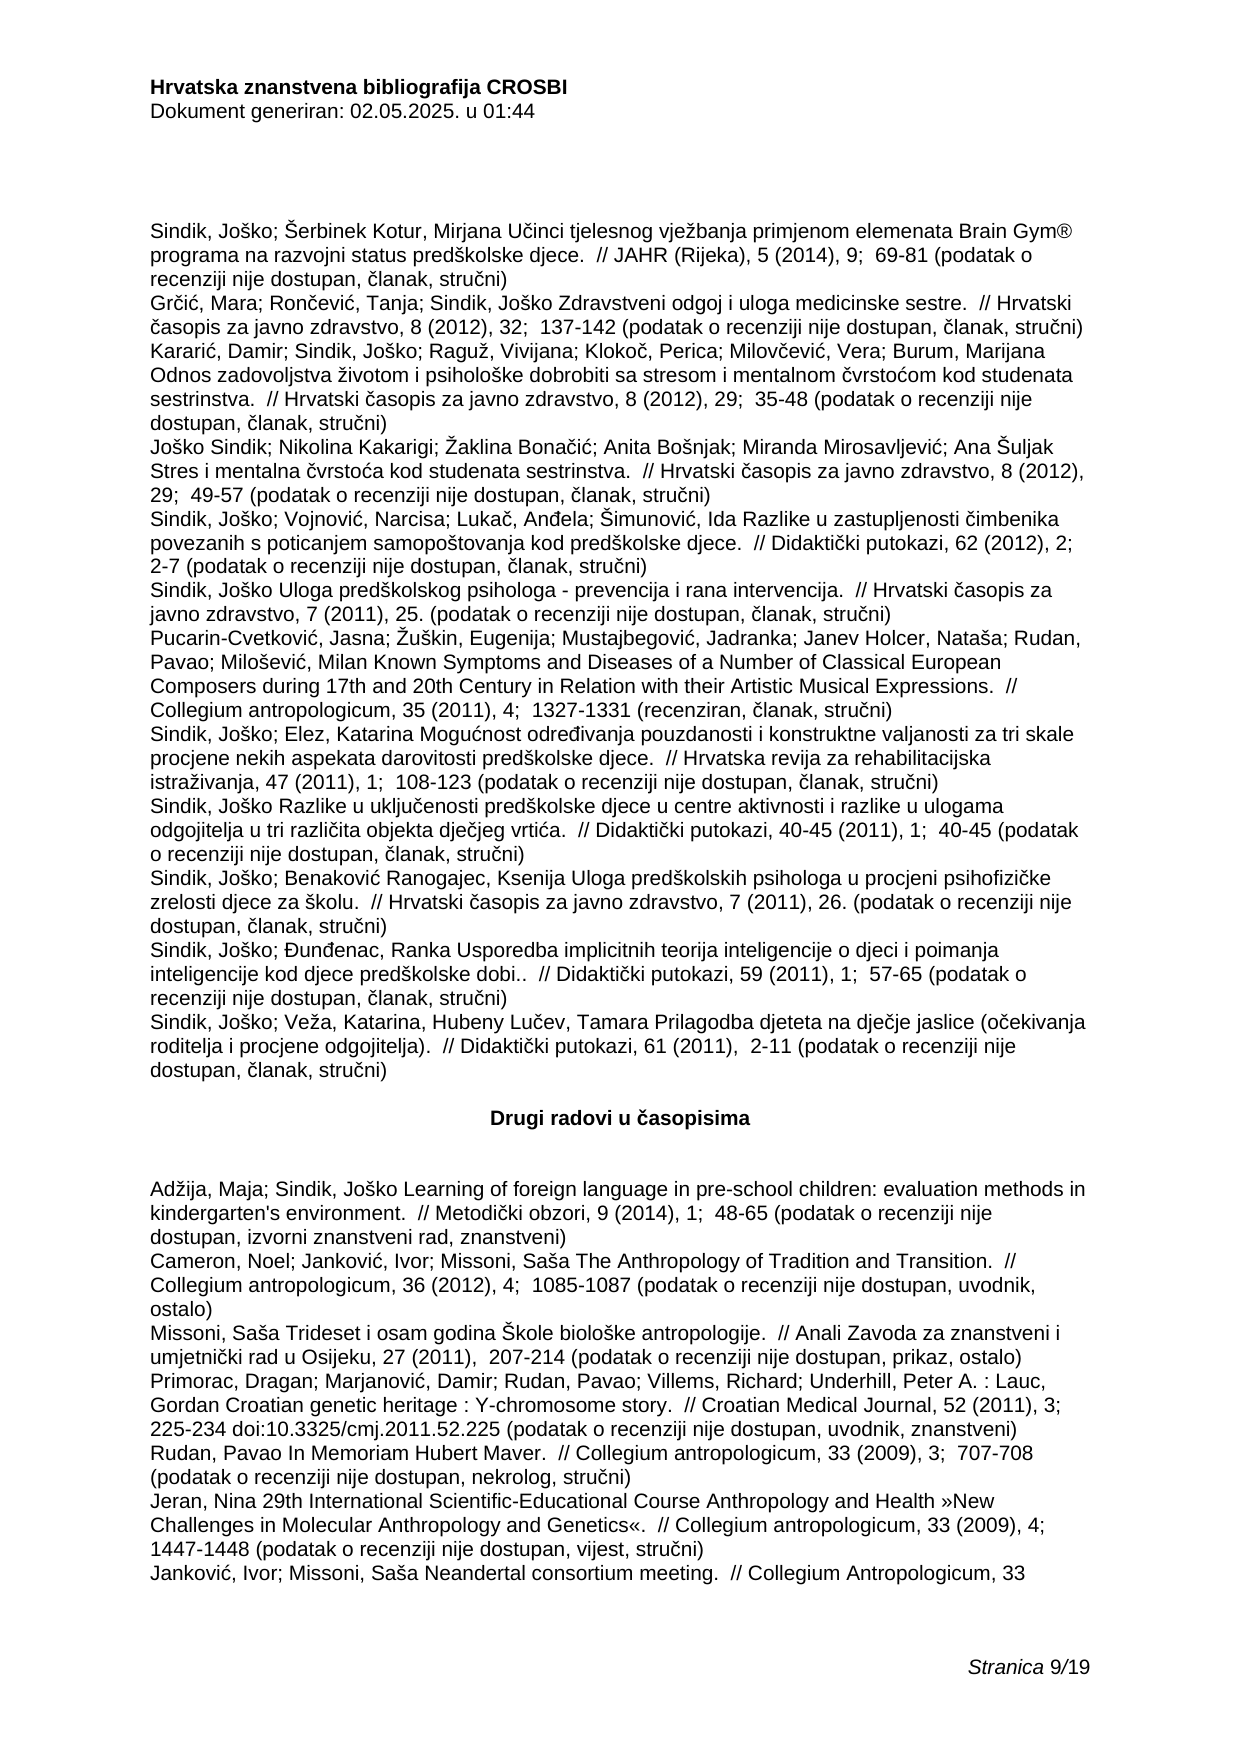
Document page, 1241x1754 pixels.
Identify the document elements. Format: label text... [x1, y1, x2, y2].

text Rudan, Pavao [150, 1441, 1090, 1489]
text Missoni, Saša [150, 1321, 1090, 1369]
text Sindik, Joško [150, 578, 1090, 626]
text Sindik, Joško; Šerbinek Kotur, Mirjana [150, 219, 1090, 291]
text Sindik, Joško; Veža, Katarina, Hubeny Lučev, Tamara [150, 1009, 1090, 1081]
text Cameron, Noel; Janković, Ivor; Missoni, Saša [150, 1249, 1090, 1321]
text Grčić, Mara; Rončević, Tanja; Sindik, Joško [150, 291, 1090, 339]
text Joško Sindik; Nikolina Kakarigi; Žaklina Bonačić; Anita Bošnjak; Miranda Mirosavljević; Ana Šuljak [150, 434, 1090, 506]
text Pucarin-Cvetković, Jasna; Žuškin, Eugenija; Mustajbegović, Jadranka; Janev Holcer, Nataša; Rudan, Pavao; Milošević, Milan [150, 626, 1090, 722]
text Sindik, Joško; Vojnović, Narcisa; Lukač, Anđela; Šimunović, Ida [150, 506, 1090, 578]
text Primorac, Dragan; Marjanović, Damir; Rudan, Pavao; Villems, Richard; Underhill, Peter A. : Lauc, Gordan [150, 1369, 1090, 1441]
text Adžija, Maja; Sindik, Joško [150, 1177, 1090, 1249]
subtitle Drugi radovi u časopisima [150, 1105, 1090, 1129]
text Kararić, Damir; Sindik, Joško; Raguž, Vivijana; Klokoč, Perica; Milovčević, Vera; Burum, Marijana [150, 339, 1090, 434]
text Jeran, Nina [150, 1489, 1090, 1561]
text Sindik, Joško; Đunđenac, Ranka [150, 938, 1090, 1009]
text Sindik, Joško [150, 794, 1090, 866]
text Sindik, Joško; Elez, Katarina [150, 722, 1090, 794]
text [150, 1561, 1090, 1584]
text Sindik, Joško; Benaković Ranogajec, Ksenija [150, 866, 1090, 938]
